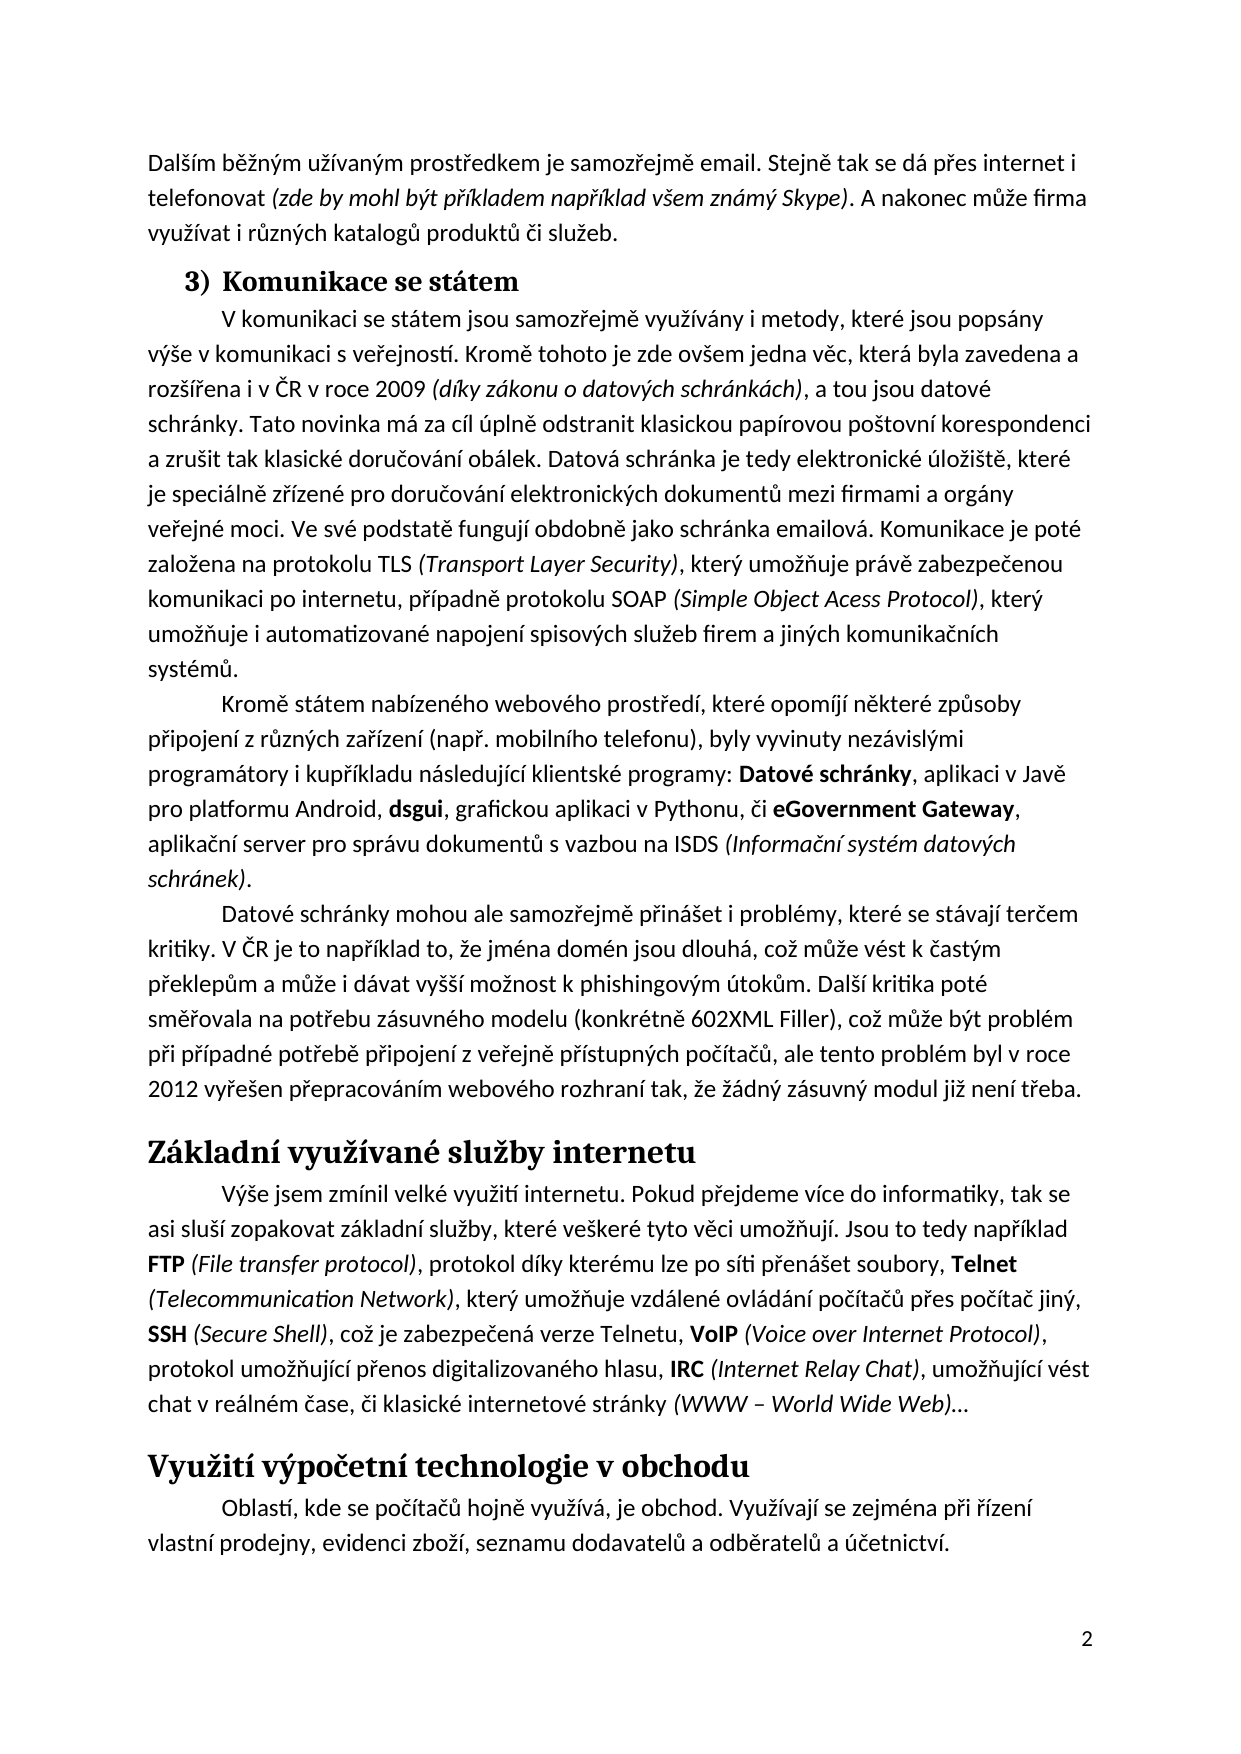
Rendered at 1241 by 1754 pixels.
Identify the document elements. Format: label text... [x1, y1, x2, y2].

subtitle Základní využívané služby internetu [148, 1134, 1093, 1172]
subtitle Komunikace se státem [185, 265, 1093, 299]
text V komunikaci se státem jsou samozřejmě využívány i metody, které jsou popsány výše v komunikaci s veřejností. Kromě tohoto je zde ovšem jedna věc, která byla zavedena a rozšířena i v ČR v roce 2009 (díky zákonu o datových schránkách), a tou jsou datové schránky. Tato novinka má za cíl úplně odstranit klasickou papírovou poštovní korespondenci a zrušit tak klasické doručování obálek. Datová schránka je tedy elektronické úložiště, které je speciálně zřízené pro doručování elektronických dokumentů mezi firmami a orgány veřejné moci. Ve své podstatě fungují obdobně jako schránka emailová. Komunikace je poté založena na protokolu TLS (Transport Layer Security), který umožňuje právě zabezpečenou komunikaci po internetu, případně protokolu SOAP (Simple Object Acess Protocol), který umožňuje i automatizované napojení spisových služeb firem a jiných komunikačních systémů. [148, 304, 1093, 684]
text Oblastí, kde se počítačů hojně využívá, je obchod. Využívají se zejména při řízení vlastní prodejny, evidenci zboží, seznamu dodavatelů a odběratelů a účetnictví. [148, 1492, 1093, 1557]
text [148, 148, 1093, 248]
text Kromě státem nabízeného webového prostředí, které opomíjí některé způsoby připojení z různých zařízení (např. mobilního telefonu), byly vyvinuty nezávislými programátory i kupříkladu následující klientské programy: Datové schránky, aplikaci v Javě pro platformu Android, dsgui, grafickou aplikaci v Pythonu, či eGovernment Gateway, aplikační server pro správu dokumentů s vazbou na ISDS (Informační systém datových schránek). [148, 689, 1093, 894]
subtitle Využití výpočetní technologie v obchodu [148, 1448, 1093, 1486]
text Datové schránky mohou ale samozřejmě přinášet i problémy, které se stávají terčem kritiky. V ČR je to například to, že jména domén jsou dlouhá, což může vést k častým překlepům a může i dávat vyšší možnost k phishingovým útokům. Další kritika poté směřovala na potřebu zásuvného modelu (konkrétně 602XML Filler), což může být problém při případné potřebě připojení z veřejně přístupných počítačů, ale tento problém byl v roce 2012 vyřešen přepracováním webového rozhraní tak, že žádný zásuvný modul již není třeba. [148, 899, 1093, 1104]
text Výše jsem zmínil velké využití internetu. Pokud přejdeme více do informatiky, tak se asi sluší zopakovat základní služby, které veškeré tyto věci umožňují. Jsou to tedy například FTP (File transfer protocol), protokol díky kterému lze po síti přenášet soubory, Telnet (Telecommunication Network), který umožňuje vzdálené ovládání počítačů přes počítač jiný, SSH (Secure Shell), což je zabezpečená verze Telnetu, VoIP (Voice over Internet Protocol), protokol umožňující přenos digitalizovaného hlasu, IRC (Internet Relay Chat), umožňující vést chat v reálném čase, či klasické internetové stránky (WWW – World Wide Web)… [148, 1178, 1093, 1418]
